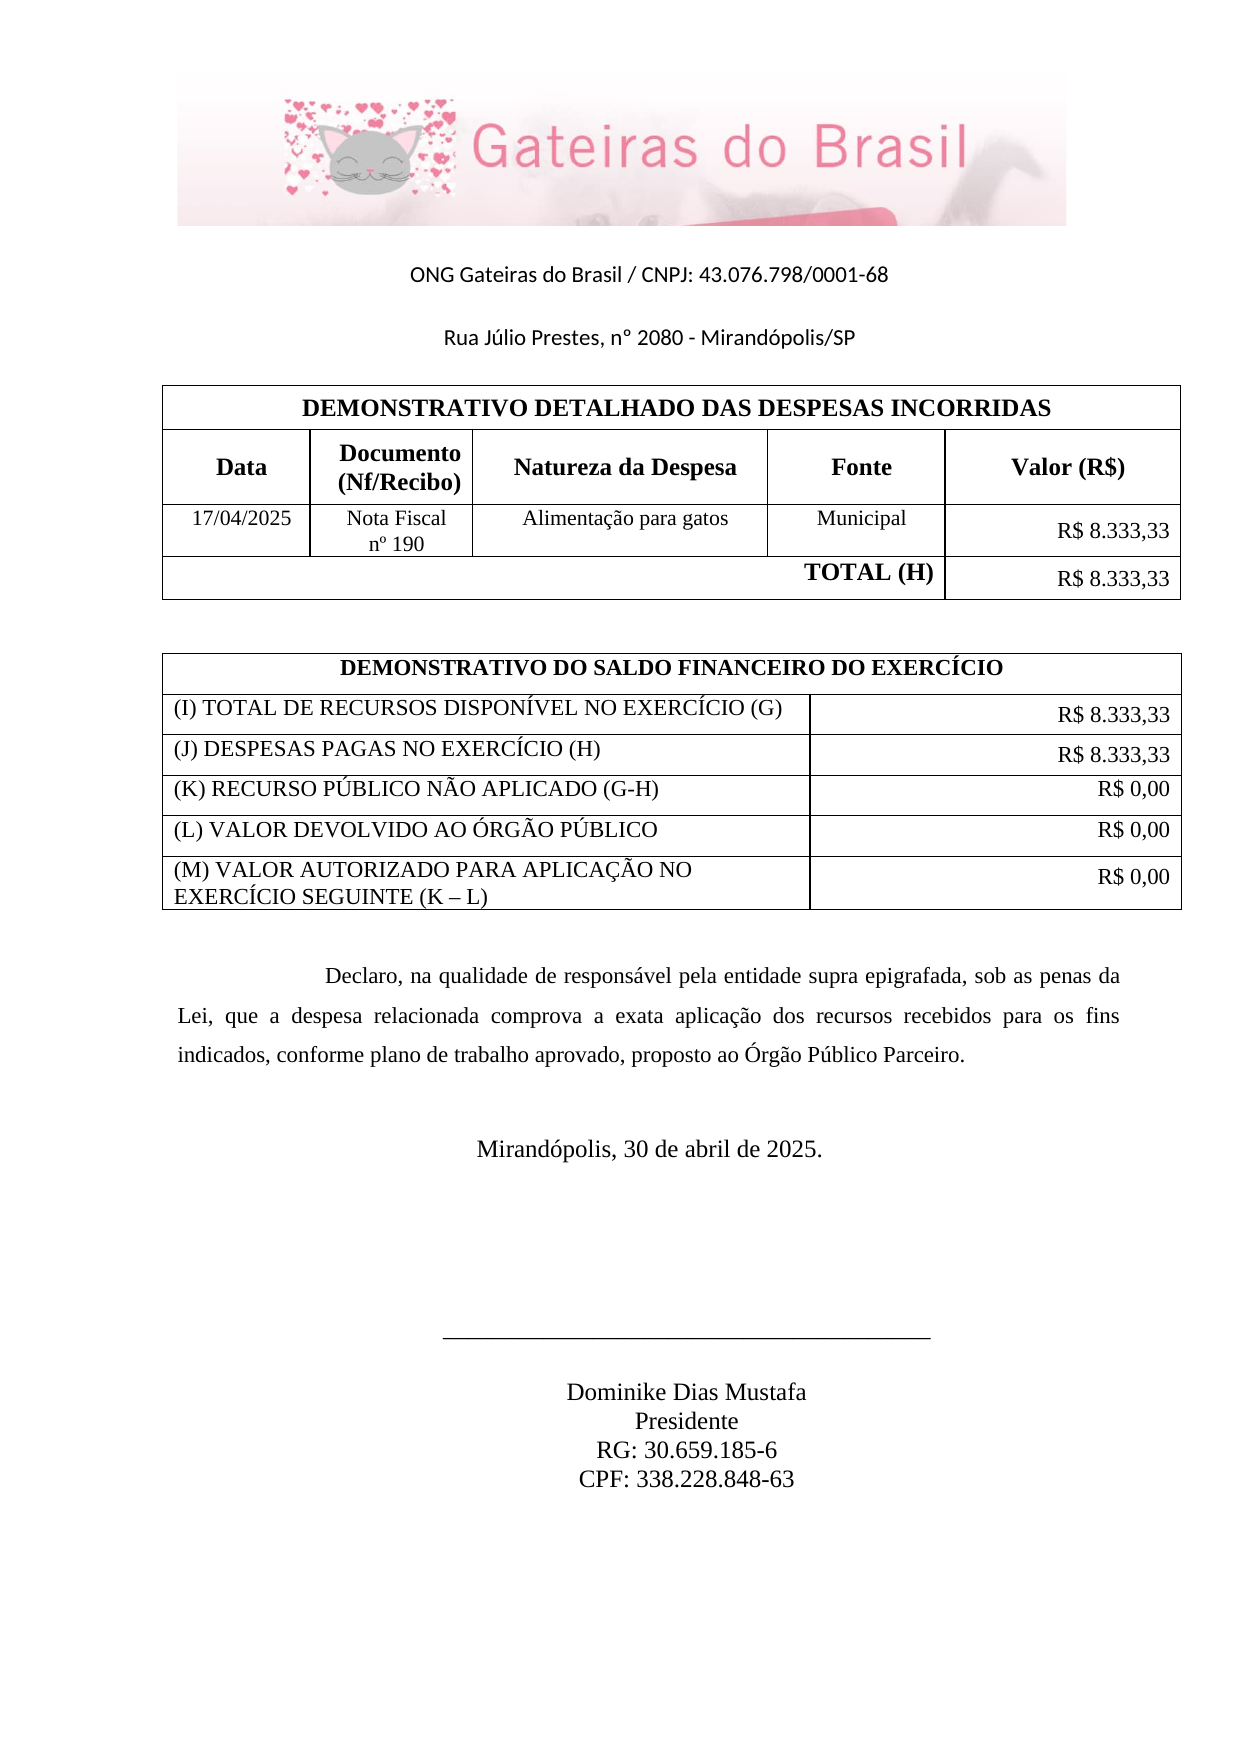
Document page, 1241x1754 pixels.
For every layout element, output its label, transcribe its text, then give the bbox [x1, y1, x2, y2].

table_cell R$ 0,00 [811, 776, 1181, 815]
table_cell R$ 0,00 [811, 816, 1181, 856]
table_cell Data [163, 430, 309, 504]
table_header DEMONSTRATIVO DO SALDO FINANCEIRO DO EXERCÍCIO [163, 654, 1181, 693]
table_cell (L) VALOR DEVOLVIDO AO ÓRGÃO PÚBLICO [163, 816, 809, 856]
table_cell R$ 8.333,33 [811, 735, 1181, 774]
table_cell Alimentação para gatos [473, 505, 767, 556]
text RG: 30.659.185-6 [177, 1435, 1122, 1464]
table_header DEMONSTRATIVO DETALHADO DAS DESPESAS INCORRIDAS [163, 386, 1180, 428]
text CPF: 338.228.848-63 [177, 1464, 1122, 1492]
table_cell R$ 0,00 [811, 857, 1181, 909]
table_cell Documento (Nf/Recibo) [311, 430, 472, 504]
picture [177, 73, 1067, 226]
table_cell R$ 8.333,33 [946, 505, 1180, 556]
table_cell Fonte [768, 430, 944, 504]
text Mirandópolis, 30 de abril de 2025. [177, 1134, 1122, 1163]
table_cell Municipal [768, 505, 944, 556]
table_cell (K) RECURSO PÚBLICO NÃO APLICADO (G-H) [163, 776, 809, 815]
table_cell R$ 8.333,33 [811, 695, 1181, 734]
text Declaro, na qualidade de responsável pela entidade supra epigrafada, sob as penas da Lei, que a despesa relacionada comprova a exata aplicação dos recursos recebidos para os fins indicados, conforme plano de trabalho aprovado, proposto ao Órgão Público Parceiro. [177, 962, 1122, 1068]
table_cell (M) VALOR AUTORIZADO PARA APLICAÇÃO NO EXERCÍCIO SEGUINTE (K – L) [163, 857, 809, 909]
table_cell (J) DESPESAS PAGAS NO EXERCÍCIO (H) [163, 735, 809, 774]
text Presidente [177, 1406, 1122, 1435]
table_cell (I) TOTAL DE RECURSOS DISPONÍVEL NO EXERCÍCIO (G) [163, 695, 809, 734]
text _______________________________________ [177, 1313, 1122, 1342]
table_cell Valor (R$) [946, 430, 1180, 504]
table_cell Nota Fiscal nº 190 [311, 505, 472, 556]
table_cell R$ 8.333,33 [946, 557, 1180, 599]
table_cell Natureza da Despesa [473, 430, 767, 504]
table_cell TOTAL (H) [163, 557, 944, 599]
text Dominike Dias Mustafa [177, 1377, 1122, 1406]
table_cell 17/04/2025 [163, 505, 309, 556]
